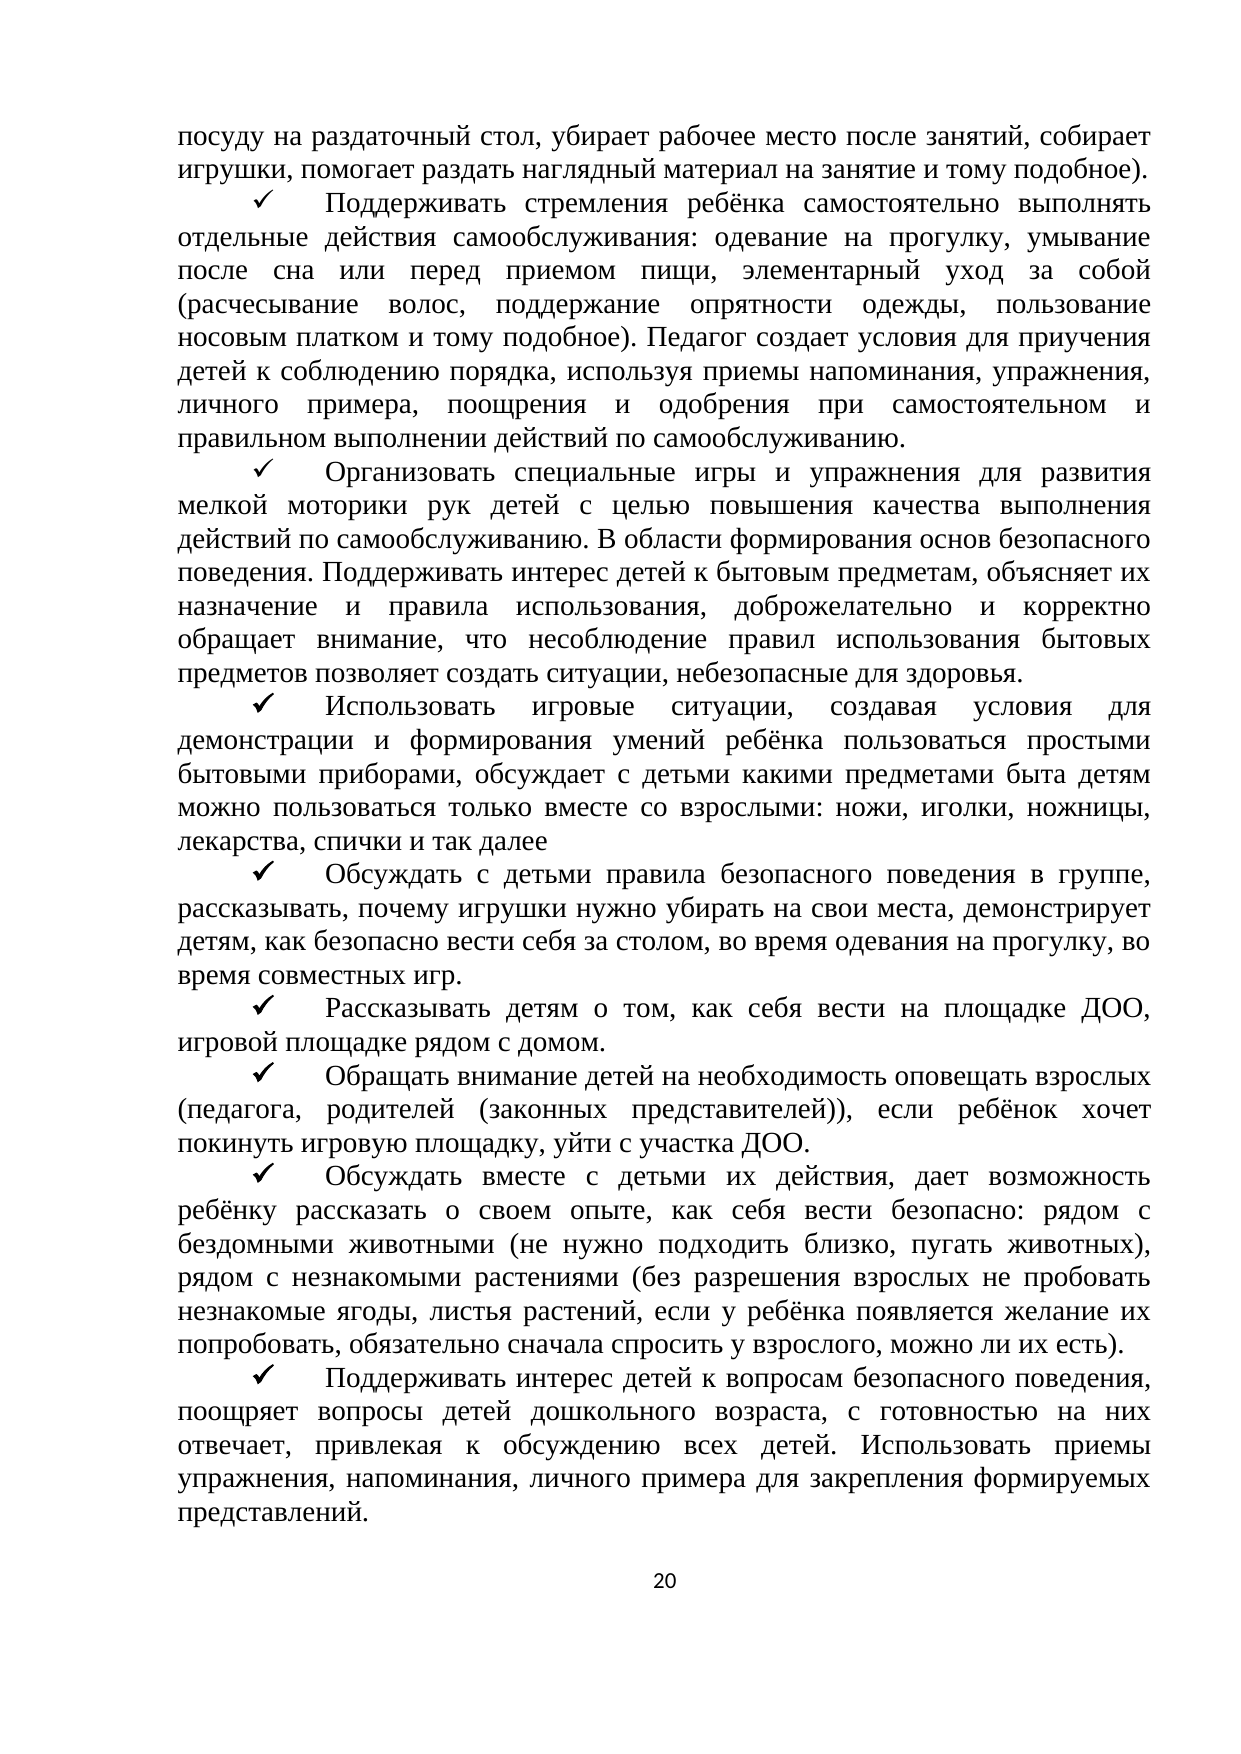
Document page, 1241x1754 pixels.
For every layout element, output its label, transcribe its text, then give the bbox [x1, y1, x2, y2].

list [177, 118, 1152, 185]
list Поддерживать интерес детей к вопросам безопасного поведения, поощряет вопросы детей дошкольного возраста, с готовностью на них отвечает, привлекая к обсуждению всех детей. Использовать приемы упражнения, напоминания, личного примера для закрепления формируемых представлений. [177, 1360, 1152, 1528]
list Организовать специальные игры и упражнения для развития мелкой моторики рук детей с целью повышения качества выполнения действий по самообслуживанию. В области формирования основ безопасного поведения. Поддерживать интерес детей к бытовым предметам, объясняет их назначение и правила использования, доброжелательно и корректно обращает внимание, что несоблюдение правил использования бытовых предметов позволяет создать ситуации, небезопасные для здоровья. [177, 454, 1152, 688]
list Рассказывать детям о том, как себя вести на площадке ДОО, игровой площадке рядом с домом. [177, 991, 1152, 1058]
list Обсуждать вместе с детьми их действия, дает возможность ребёнку рассказать о своем опыте, как себя вести безопасно: рядом с бездомными животными (не нужно подходить близко, пугать животных), рядом с незнакомыми растениями (без разрешения взрослых не пробовать незнакомые ягоды, листья растений, если у ребёнка появляется желание их попробовать, обязательно сначала спросить у взрослого, можно ли их есть). [177, 1158, 1152, 1360]
list Обращать внимание детей на необходимость оповещать взрослых (педагога, родителей (законных представителей)), если ребёнок хочет покинуть игровую площадку, уйти с участка ДОО. [177, 1058, 1152, 1158]
list Использовать игровые ситуации, создавая условия для демонстрации и формирования умений ребёнка пользоваться простыми бытовыми приборами, обсуждает с детьми какими предметами быта детям можно пользоваться только вместе со взрослыми: ножи, иголки, ножницы, лекарства, спички и так далее [177, 688, 1152, 856]
list Обсуждать с детьми правила безопасного поведения в группе, рассказывать, почему игрушки нужно убирать на свои места, демонстрирует детям, как безопасно вести себя за столом, во время одевания на прогулку, во время совместных игр. [177, 856, 1152, 991]
list Поддерживать стремления ребёнка самостоятельно выполнять отдельные действия самообслуживания: одевание на прогулку, умывание после сна или перед приемом пищи, элементарный уход за собой (расчесывание волос, поддержание опрятности одежды, пользование носовым платком и тому подобное). Педагог создает условия для приучения детей к соблюдению порядка, используя приемы напоминания, упражнения, личного примера, поощрения и одобрения при самостоятельном и правильном выполнении действий по самообслуживанию. [177, 185, 1152, 454]
